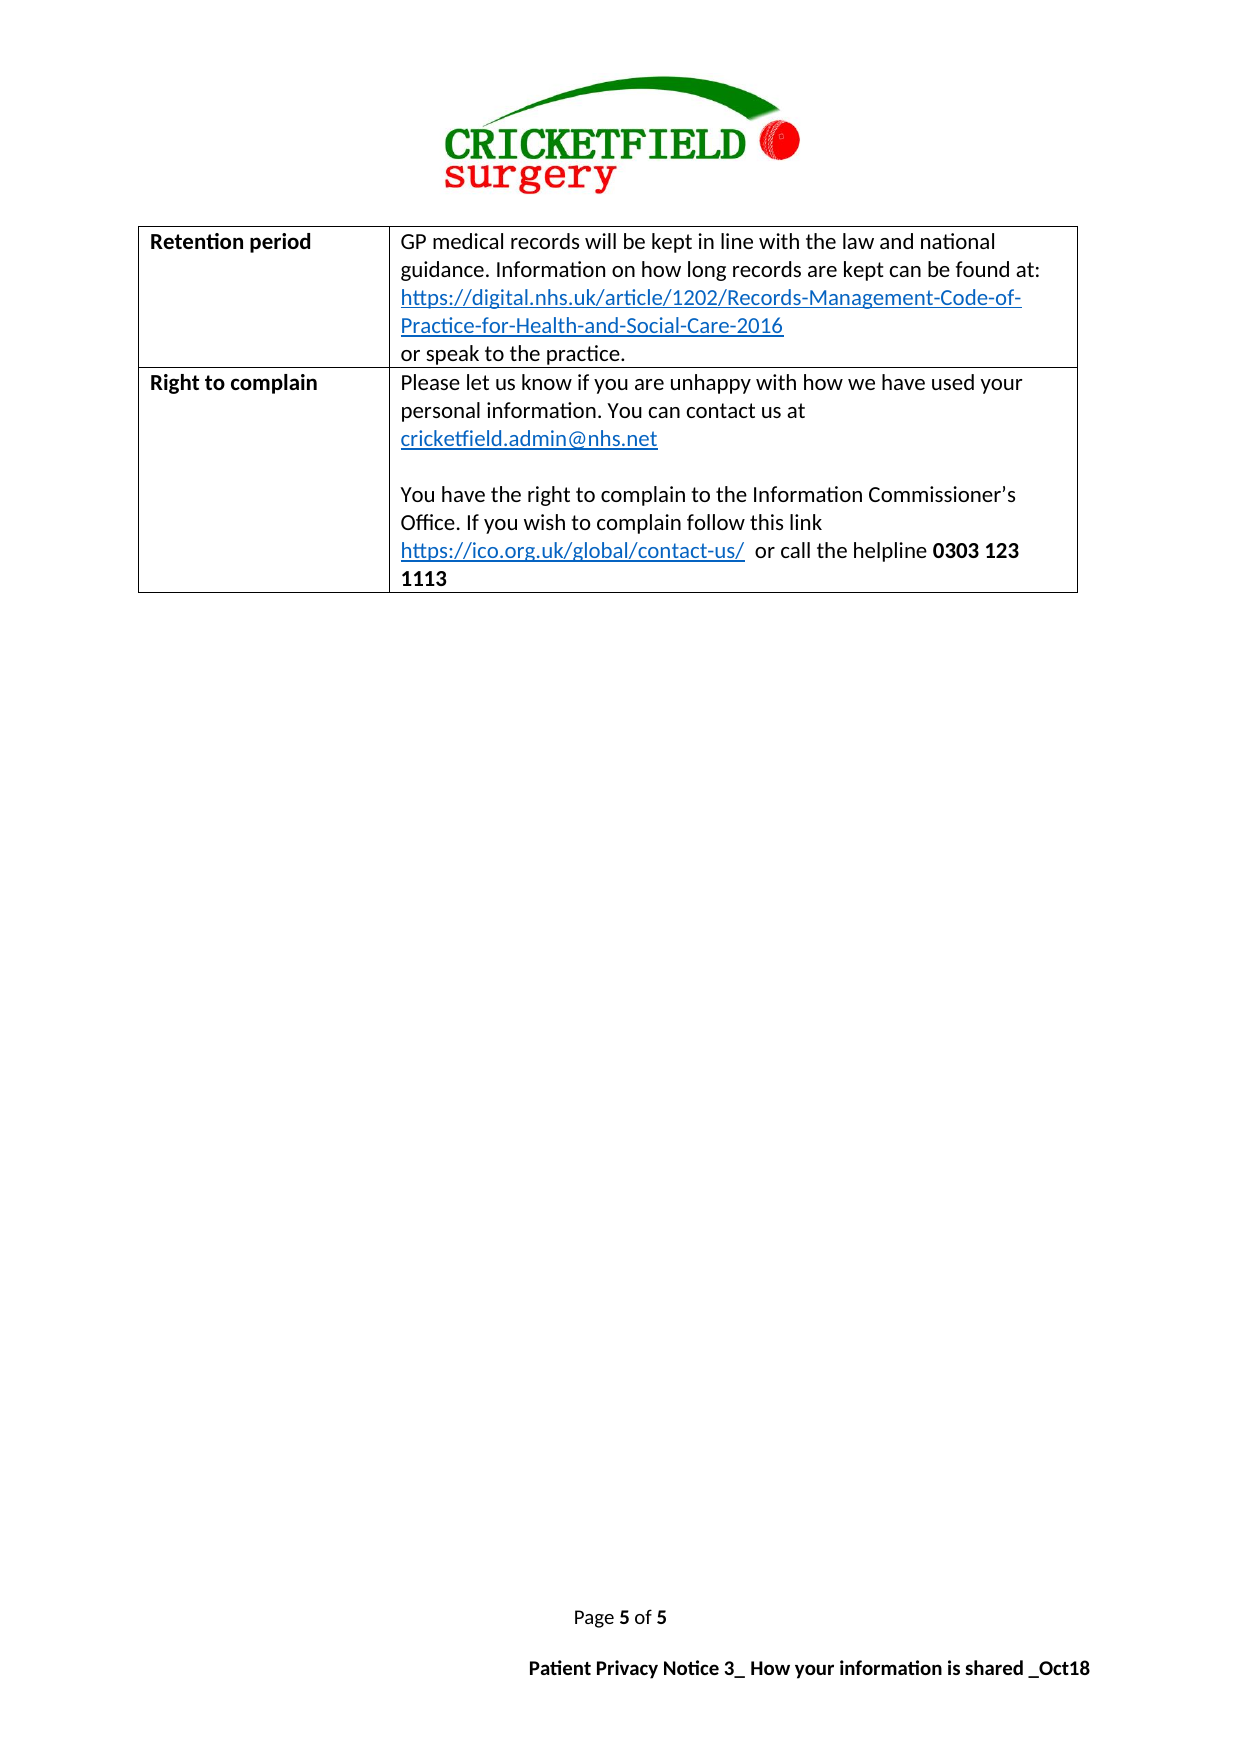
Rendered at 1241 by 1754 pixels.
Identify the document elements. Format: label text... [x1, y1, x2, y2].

table_cell Please let us know if you are unhappy with how we have used your personal information. You can contact us at cricketfield.admin@nhs.net You have the right to complain to the Information Commissioner’s Office. If you wish to complain follow this link https://ico.org.uk/global/contact-us/ or call the helpline 0303 123 1113 [390, 368, 1077, 592]
table_cell Retention period [139, 227, 389, 367]
table_cell GP medical records will be kept in line with the law and national guidance. Information on how long records are kept can be found at: https://digital.nhs.uk/article/1202/Records-Management-Code-of-Practice-for-Health-and-Social-Care-2016 or speak to the practice. [390, 227, 1077, 367]
table_cell Right to complain [139, 368, 389, 592]
picture [439, 73, 801, 198]
